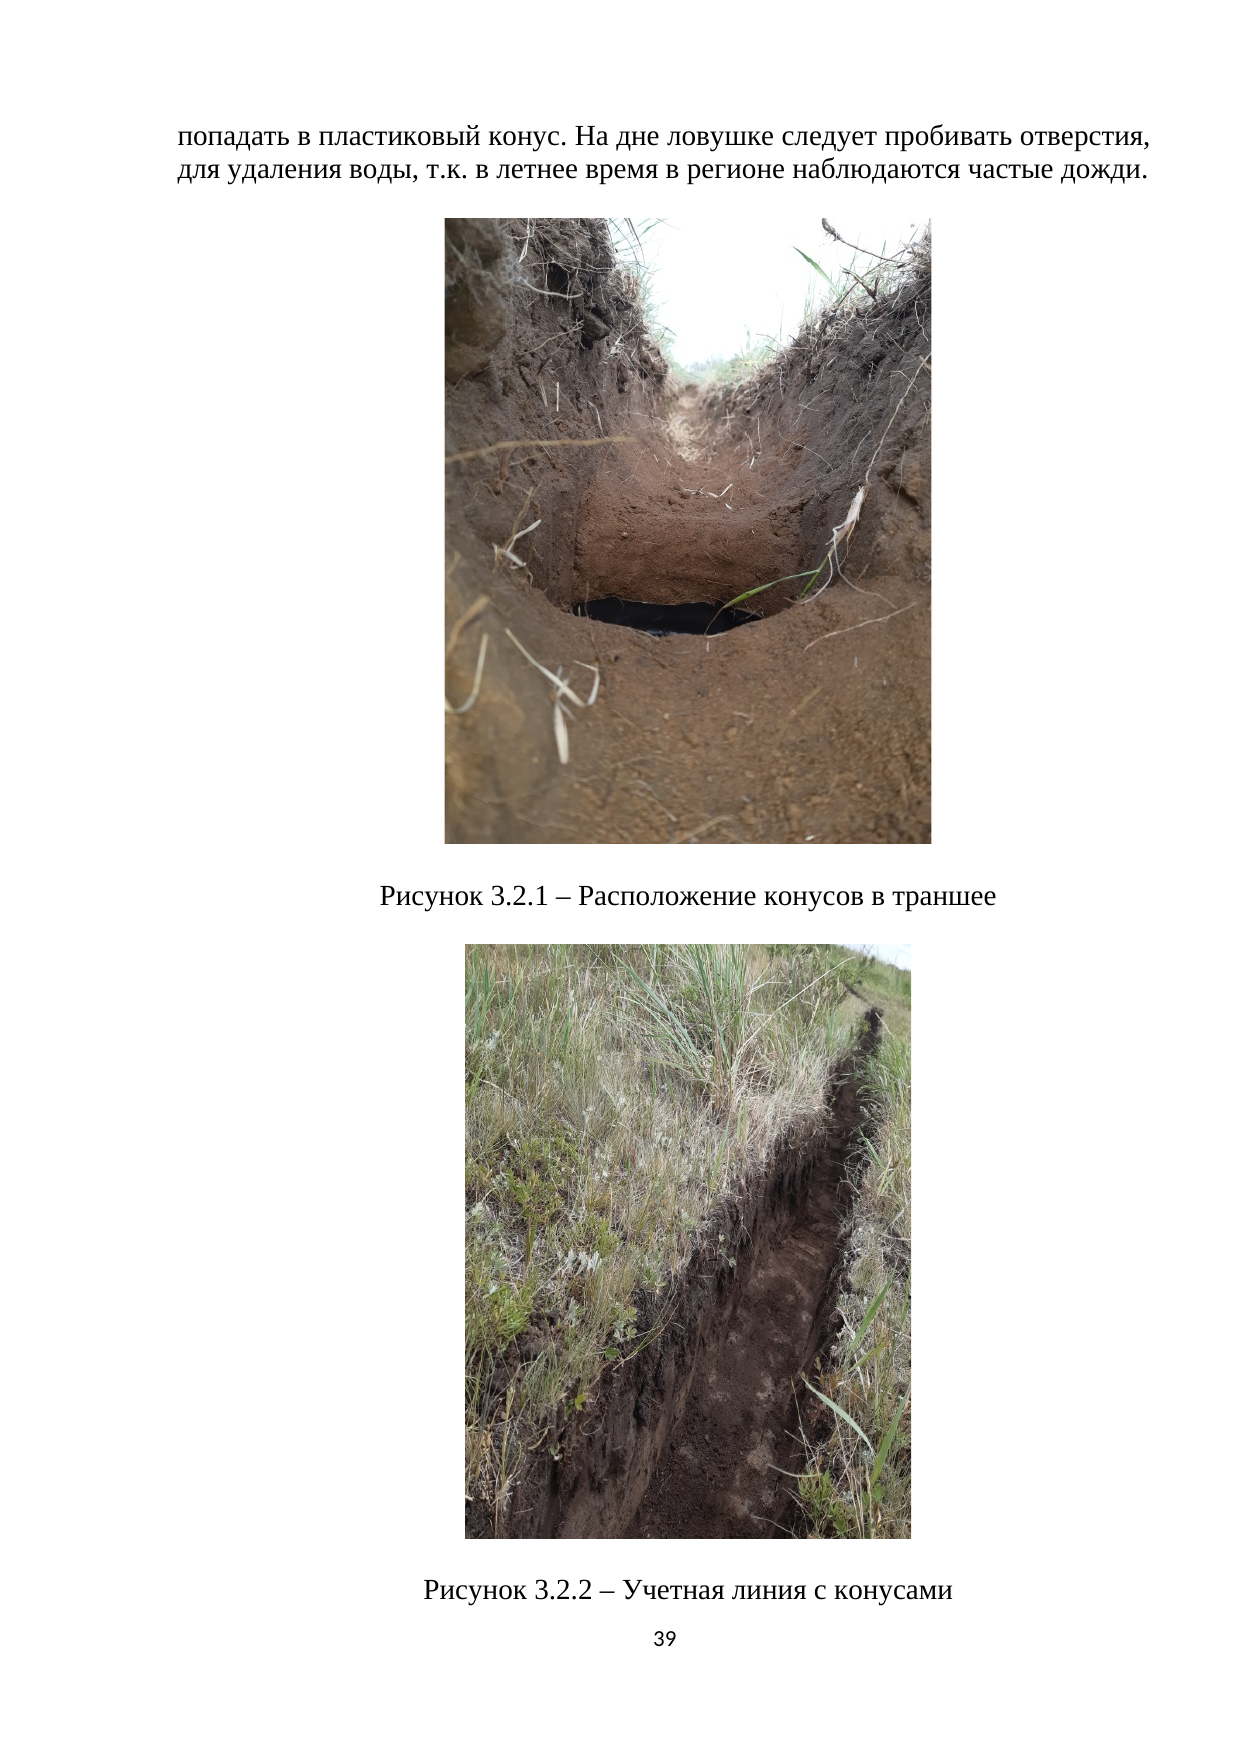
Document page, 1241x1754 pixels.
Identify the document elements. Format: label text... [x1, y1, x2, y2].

text Рисунок 3.2.2 – Учетная линия с конусами [177, 1572, 1152, 1606]
picture [444, 218, 932, 844]
text Рисунок 3.2.1 – Расположение конусов в траншее [177, 878, 1152, 911]
picture [465, 944, 912, 1539]
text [177, 118, 1152, 185]
